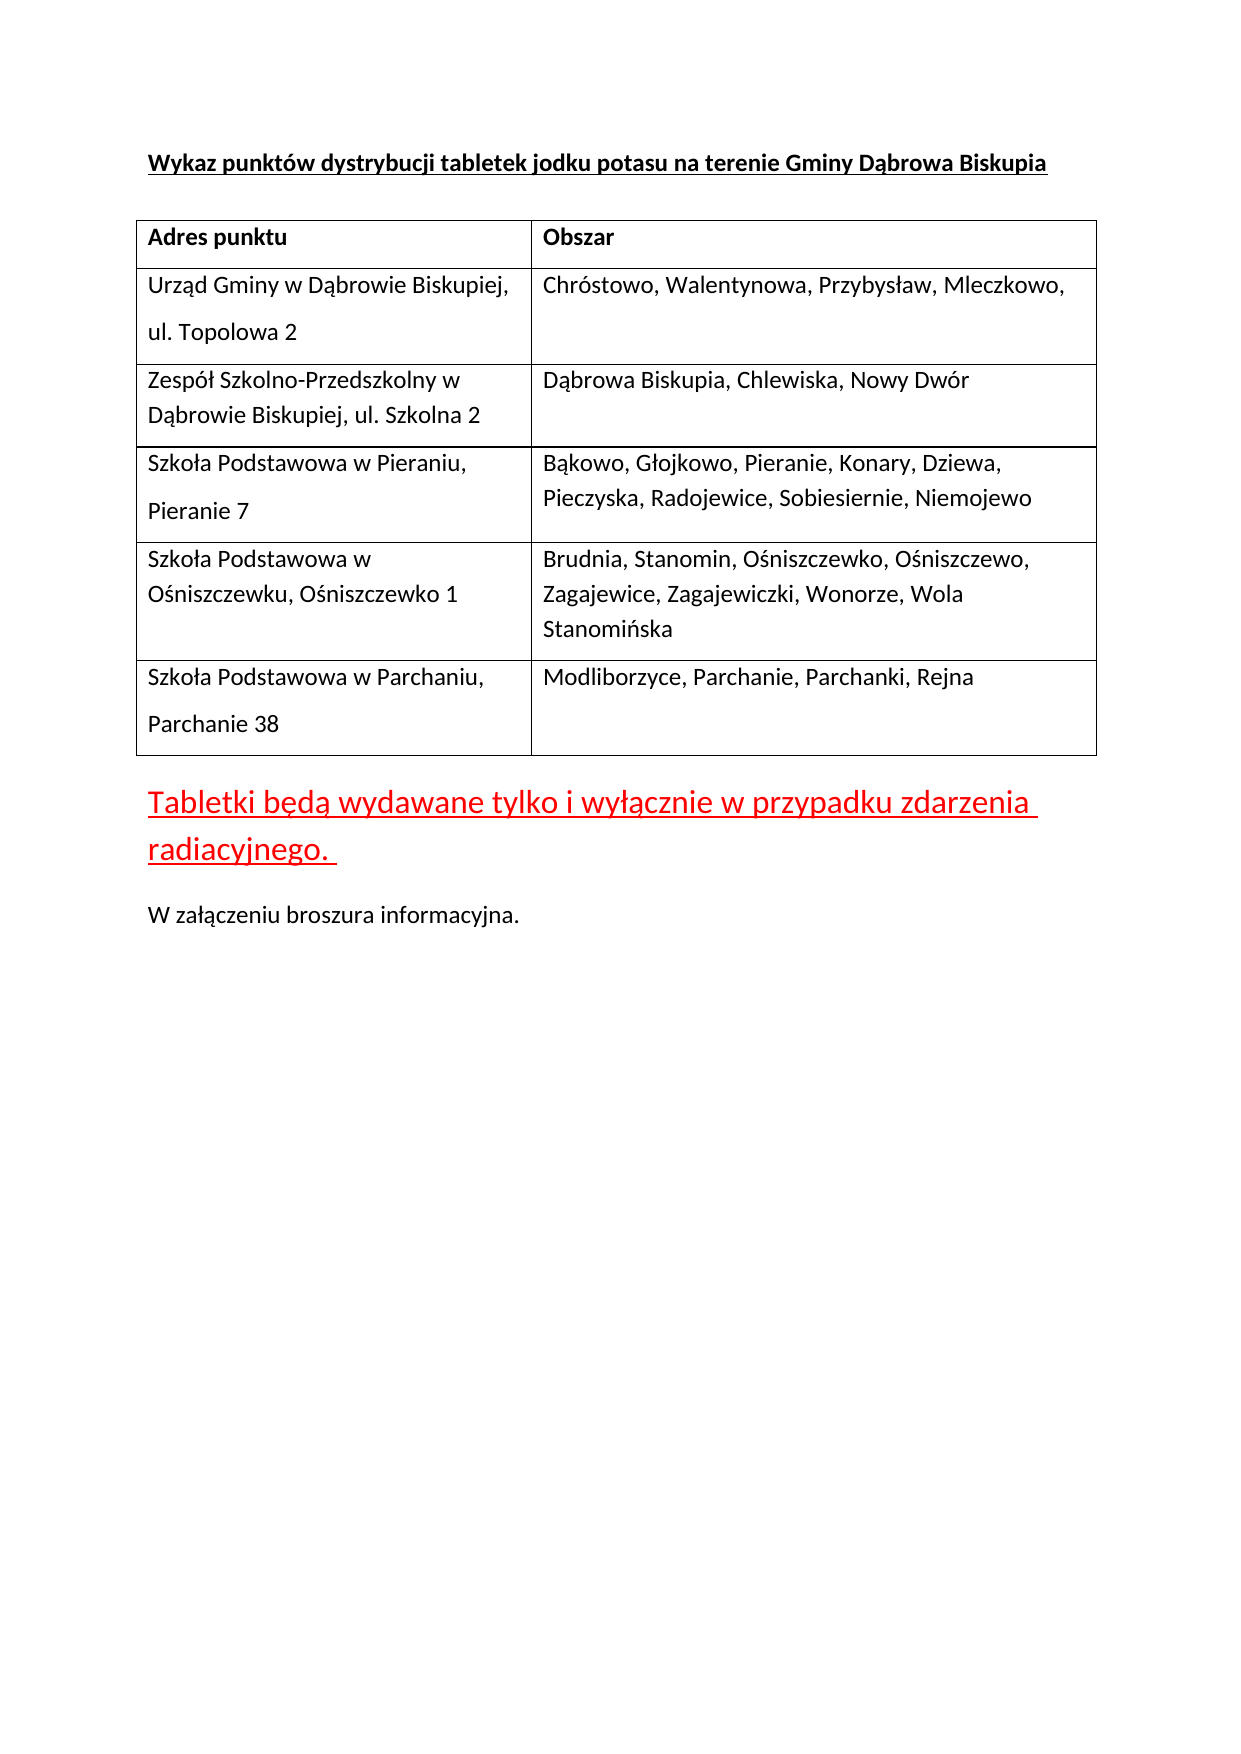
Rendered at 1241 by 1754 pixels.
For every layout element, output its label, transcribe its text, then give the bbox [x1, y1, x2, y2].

table_cell Szkoła Podstawowa w Pieraniu, Pieranie 7 [137, 448, 531, 542]
table_cell Szkoła Podstawowa w Parchaniu, Parchanie 38 [137, 661, 531, 755]
text Wykaz punktów dystrybucji tabletek jodku potasu na terenie Gminy Dąbrowa Biskupia [148, 148, 1093, 178]
table_cell Urząd Gminy w Dąbrowie Biskupiej, ul. Topolowa 2 [137, 269, 531, 363]
table_cell Brudnia, Stanomin, Ośniszczewko, Ośniszczewo, Zagajewice, Zagajewiczki, Wonorze, Wola Stanomińska [532, 543, 1096, 660]
table_cell Szkoła Podstawowa w Ośniszczewku, Ośniszczewko 1 [137, 543, 531, 660]
table_header Adres punktu [137, 221, 531, 268]
table_cell Dąbrowa Biskupia, Chlewiska, Nowy Dwór [532, 365, 1096, 446]
table_cell Bąkowo, Głojkowo, Pieranie, Konary, Dziewa, Pieczyska, Radojewice, Sobiesiernie, Niemojewo [532, 448, 1096, 542]
table_header Obszar [532, 221, 1096, 268]
text Tabletki będą wydawane tylko i wyłącznie w przypadku zdarzenia radiacyjnego. [148, 781, 1093, 869]
table_cell Zespół Szkolno-Przedszkolny w Dąbrowie Biskupiej, ul. Szkolna 2 [137, 365, 531, 446]
table_cell Chróstowo, Walentynowa, Przybysław, Mleczkowo, [532, 269, 1096, 363]
table_cell Modliborzyce, Parchanie, Parchanki, Rejna [532, 661, 1096, 755]
text W załączeniu broszura informacyjna. [148, 900, 1093, 930]
